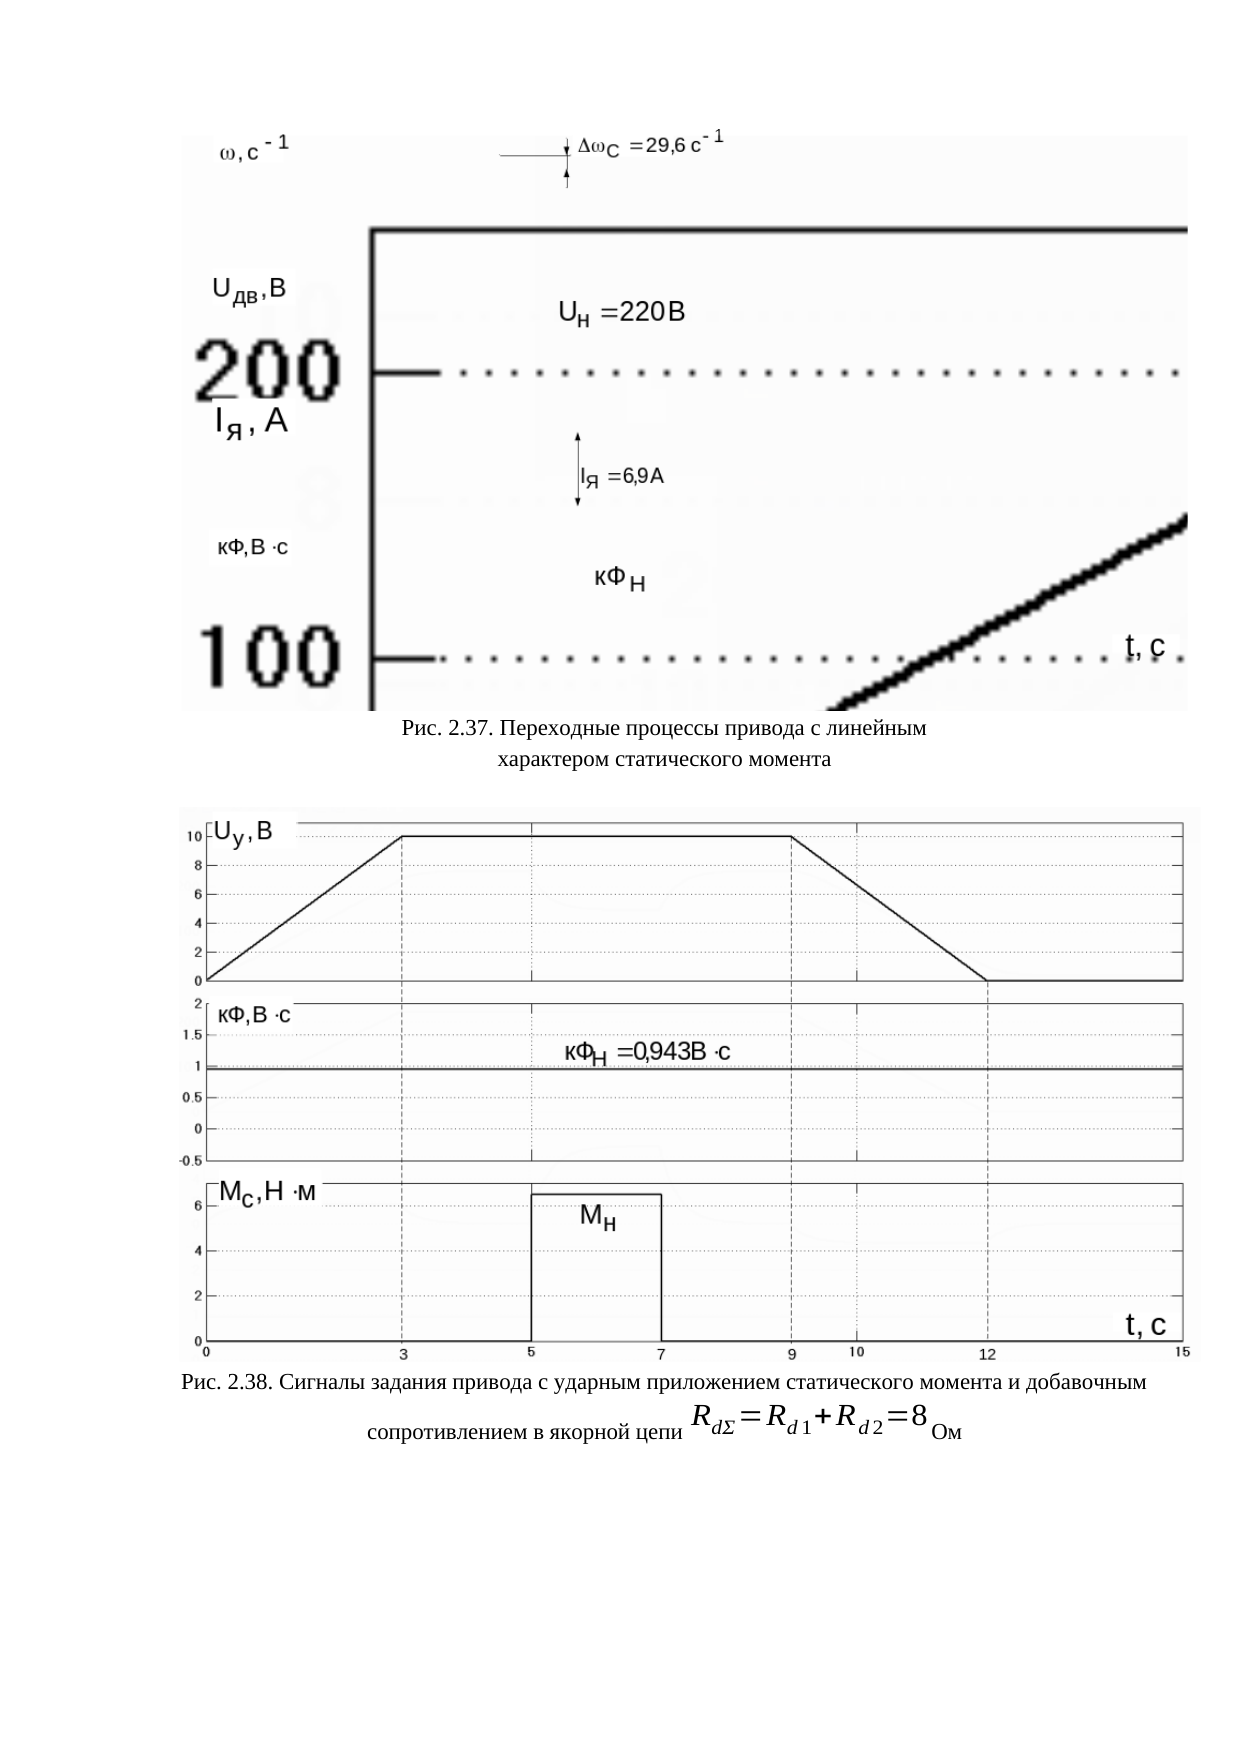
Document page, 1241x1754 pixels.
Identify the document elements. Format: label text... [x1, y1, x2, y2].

text Рис. 2.38. Сигналы задания привода с ударным приложением статического момента и добавочным сопротивлением в якорной цепи Ом [177, 1368, 1152, 1444]
text Рис. 2.37. Переходные процессы привода с линейным [177, 714, 1152, 741]
text характером статического момента [177, 745, 1152, 771]
